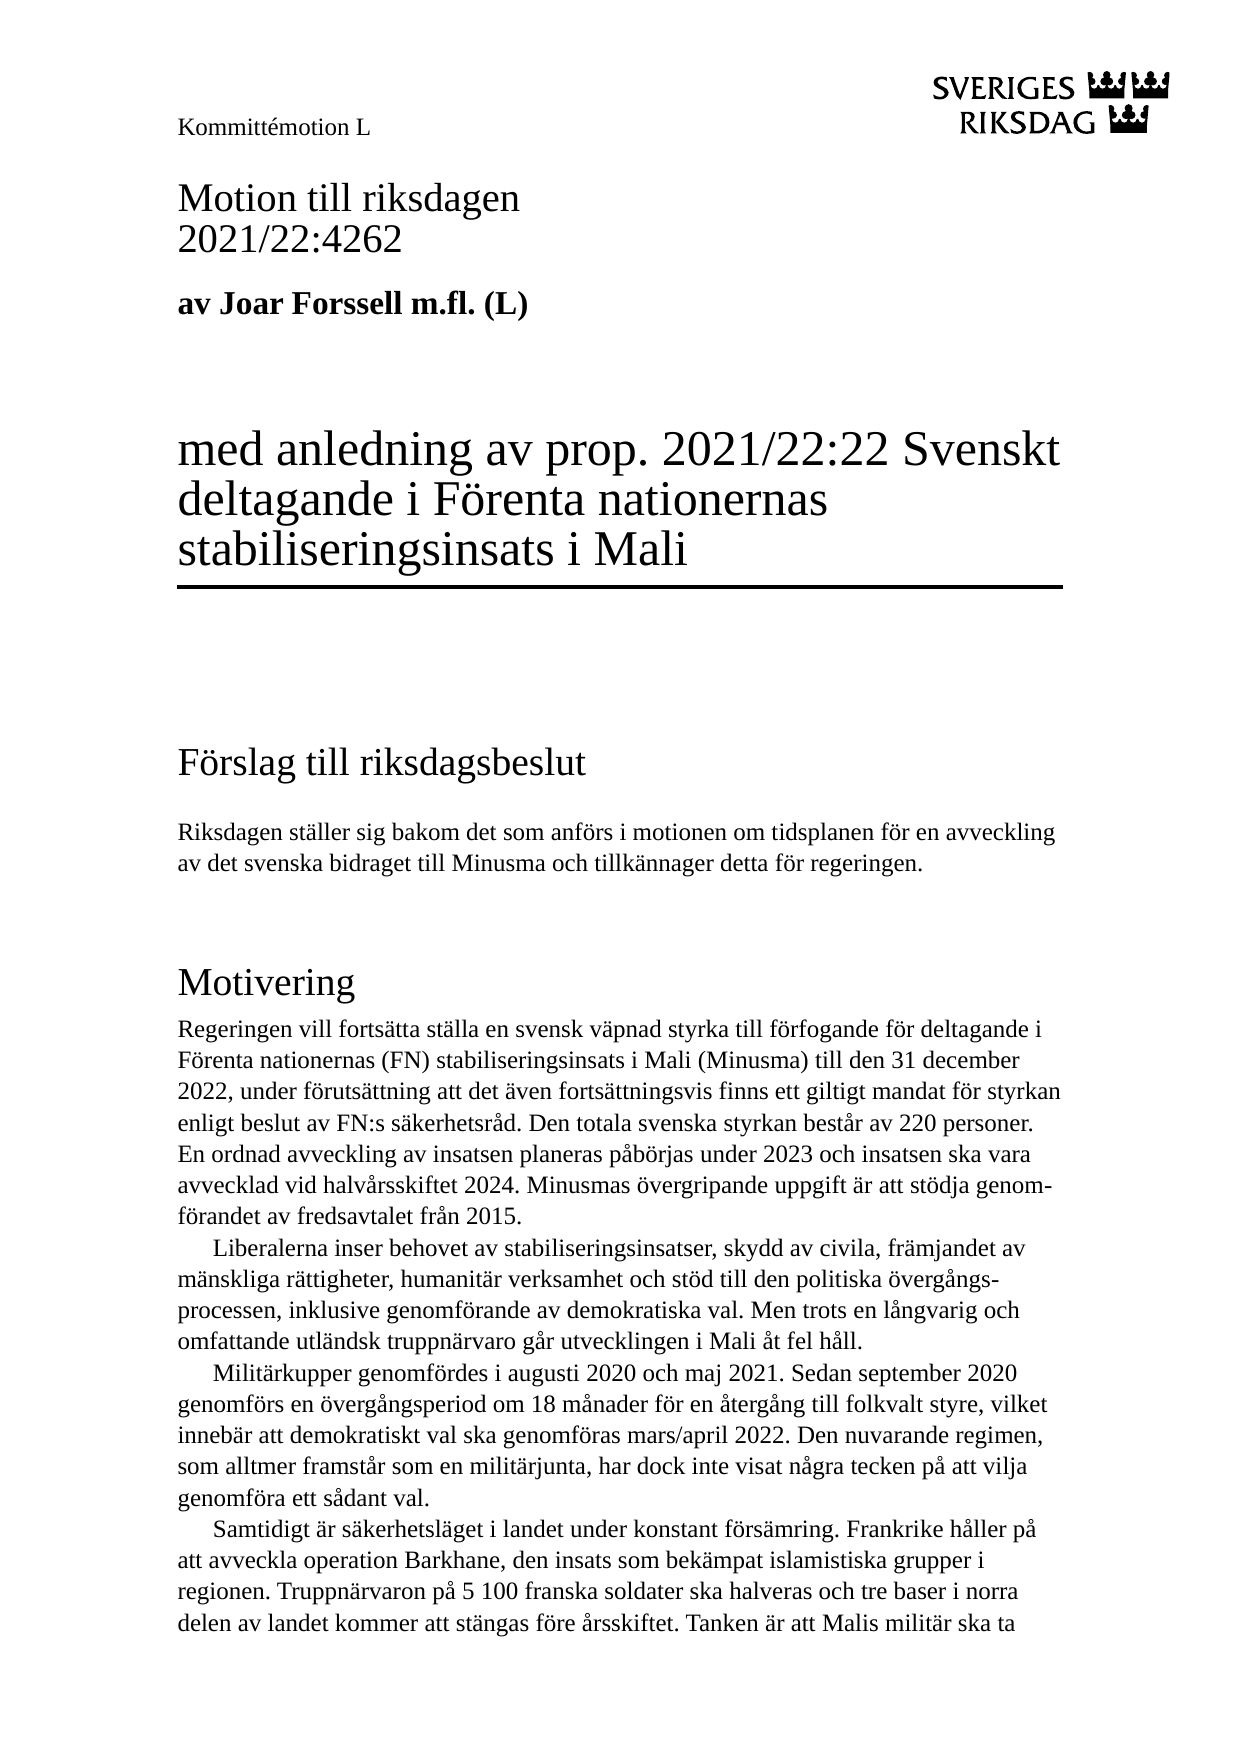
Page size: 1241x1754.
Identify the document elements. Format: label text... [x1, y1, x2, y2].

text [177, 1511, 1063, 1636]
text Militärkupper genomfördes i augusti 2020 och maj 2021. Sedan september 2020 genomförs en övergångsperiod om 18 månader för en återgång till folkvalt styre, vilket innebär att demokratiskt val ska genomföras mars/april 2022. Den nuvarande regimen, som alltmer framstår som en militärjunta, har dock inte visat några tecken på att vilja genomföra ett sådant val. [177, 1355, 1063, 1511]
text Liberalerna inser behovet av stabiliseringsinsatser, skydd av civila, främjandet av mänskliga rättigheter, humanitär verksamhet och stöd till den politiska övergångsprocessen, inklusive genomförande av demokratiska val. Men trots en långvarig och omfattande utländsk truppnärvaro går utvecklingen i Mali åt fel håll. [177, 1230, 1063, 1355]
text Regeringen vill fortsätta ställa en svensk väpnad styrka till förfogande för deltagande i Förenta nationernas (FN) stabiliseringsinsats i Mali (Minusma) till den 31 december 2022, under förutsättning att det även fortsättningsvis finns ett giltigt mandat för styrkan enligt beslut av FN:s säkerhetsråd. Den totala svenska styrkan består av 220 personer. En ordnad avveckling av insatsen planeras påbörjas under 2023 och insatsen ska vara avvecklad vid halvårsskiftet 2024. Minusmas övergripande uppgift är att stödja genomförandet av fredsavtalet från 2015. [177, 1011, 1063, 1230]
